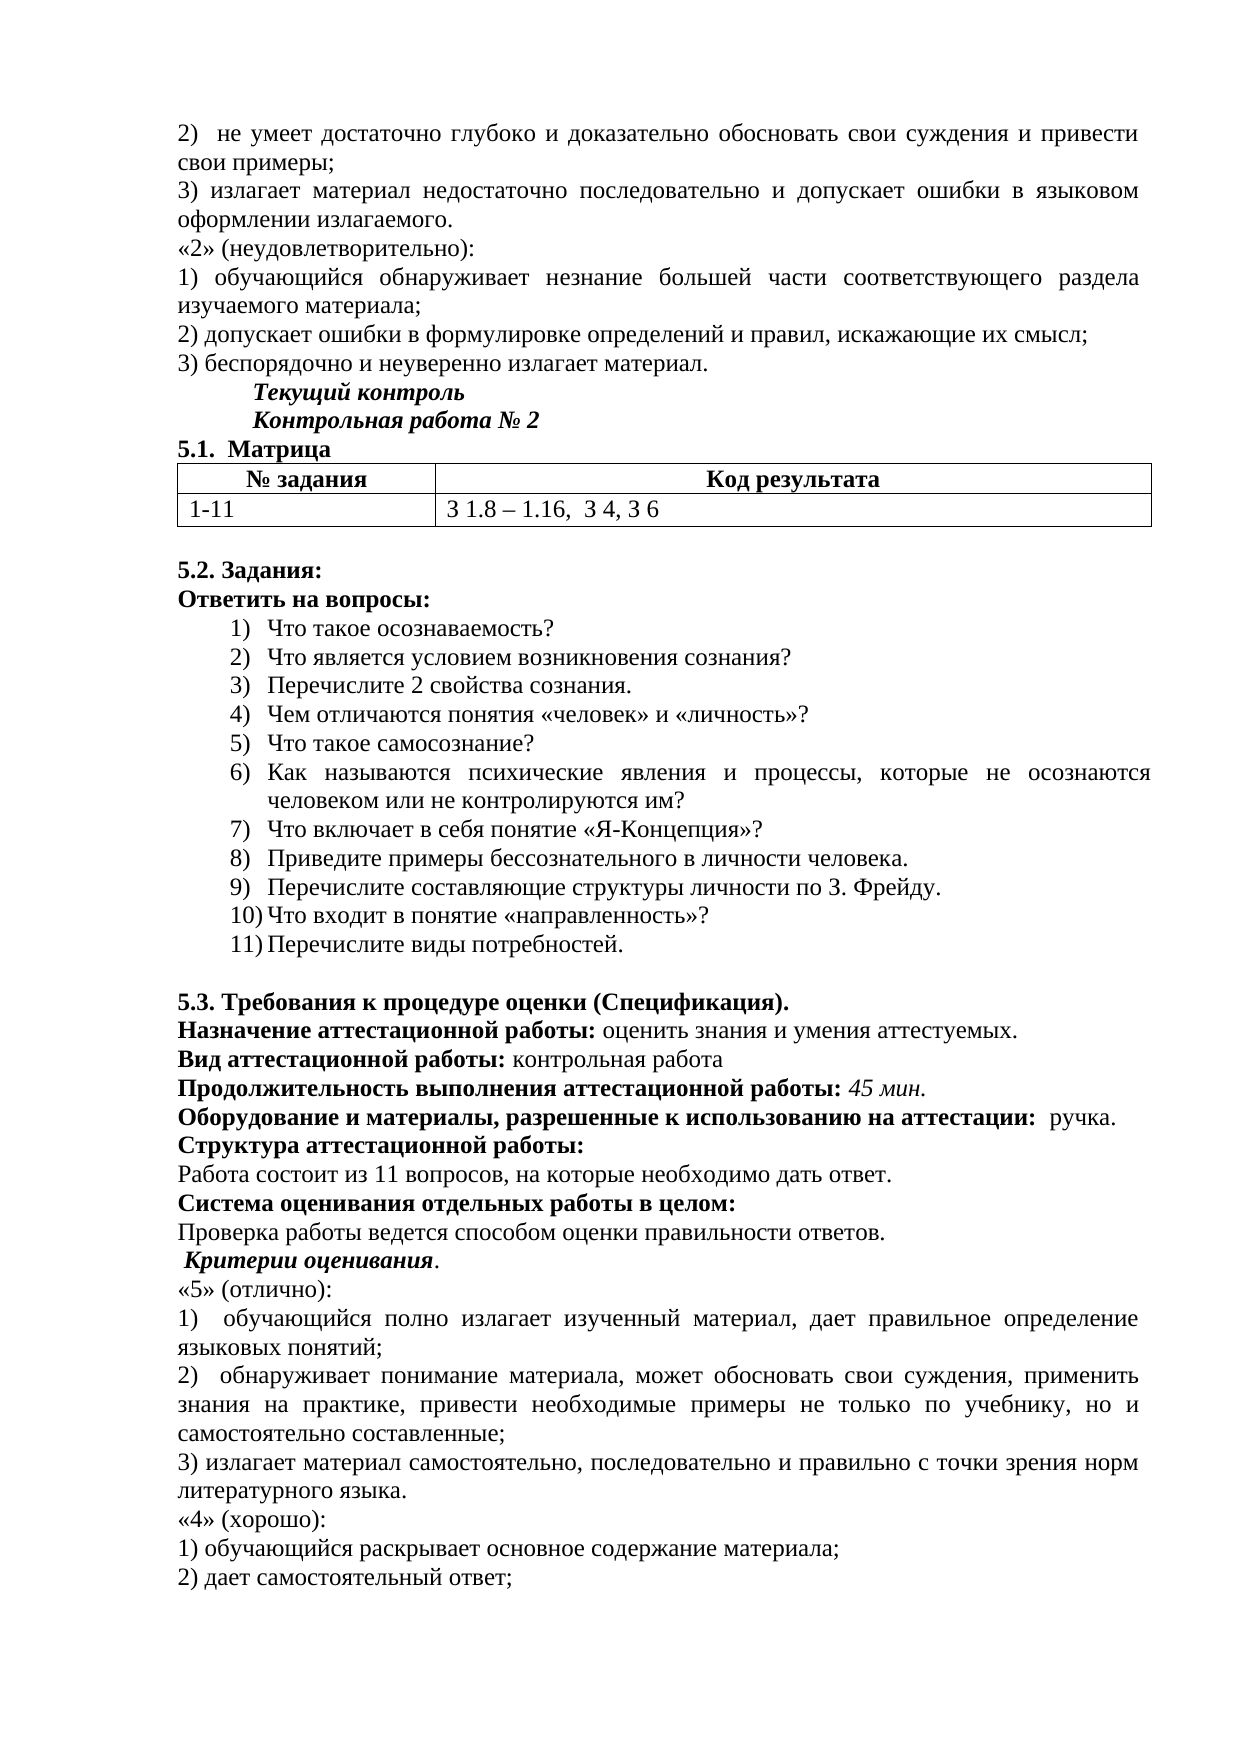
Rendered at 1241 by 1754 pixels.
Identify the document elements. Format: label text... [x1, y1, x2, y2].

list Как называются психические явления и процессы, которые не осознаются человеком или не контролируются им? [229, 757, 1152, 814]
text «2» (неудовлетворительно): [177, 233, 1140, 262]
list Перечислите составляющие структуры личности по З. Фрейду. [229, 872, 1152, 901]
text Работа состоит из 11 вопросов, на которые необходимо дать ответ. [177, 1159, 1152, 1188]
text 1) обучающийся обнаруживает незнание большей части соответствующего раздела изучаемого материала; [177, 262, 1140, 319]
text 2) дает самостоятельный ответ; [177, 1562, 1140, 1591]
text 3) беспорядочно и неуверенно излагает материал. [177, 348, 1140, 377]
text «4» (хорошо): [177, 1504, 1140, 1533]
list Приведите примеры бессознательного в личности человека. [229, 843, 1152, 872]
text Вид аттестационной работы: контрольная работа [177, 1044, 1152, 1073]
text 5.2. Задания: [177, 556, 1152, 584]
text 2) допускает ошибки в формулировке определений и правил, искажающие их смысл; [177, 319, 1140, 348]
text Система оценивания отдельных работы в целом: [177, 1188, 1152, 1217]
list Что входит в понятие «направленность»? [229, 901, 1152, 929]
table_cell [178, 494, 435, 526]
text 1) обучающийся раскрывает основное содержание материала; [177, 1533, 1140, 1562]
text 2) не умеет достаточно глубоко и доказательно обосновать свои суждения и привести свои примеры; [177, 118, 1140, 176]
text 3) излагает материал недостаточно последовательно и допускает ошибки в языковом оформлении излагаемого. [177, 176, 1140, 233]
text 1) обучающийся полно излагает изученный материал, дает правильное определение языковых понятий; [177, 1303, 1140, 1361]
text Текущий контроль [252, 377, 1152, 406]
text Ответить на вопросы: [177, 584, 1152, 613]
text Назначение аттестационной работы: оценить знания и умения аттестуемых. [177, 1016, 1152, 1044]
list Что является условием возникновения сознания? [229, 642, 1152, 671]
list Чем отличаются понятия «человек» и «личность»? [229, 699, 1152, 728]
text Оборудование и материалы, разрешенные к использованию на аттестации: ручка. [177, 1102, 1152, 1131]
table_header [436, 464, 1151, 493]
text Критерии оценивания. [177, 1246, 1152, 1274]
list Перечислите 2 свойства сознания. [229, 671, 1152, 699]
list Что такое самосознание? [229, 728, 1152, 757]
text Проверка работы ведется способом оценки правильности ответов. [177, 1217, 1152, 1246]
list Перечислите виды потребностей. [229, 929, 1152, 958]
list Что такое осознаваемость? [229, 613, 1152, 642]
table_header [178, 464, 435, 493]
text 3) излагает материал самостоятельно, последовательно и правильно с точки зрения норм литературного языка. [177, 1447, 1140, 1504]
list Что включает в себя понятие «Я-Концепция»? [229, 814, 1152, 843]
text 5.3. Требования к процедуре оценки (Спецификация). [177, 987, 1152, 1016]
text Структура аттестационной работы: [177, 1131, 1152, 1159]
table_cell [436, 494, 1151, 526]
text 5.1. Матрица [177, 434, 1152, 463]
text «5» (отлично): [177, 1274, 1140, 1303]
text Контрольная работа № 2 [252, 406, 1152, 434]
text 2) обнаруживает понимание материала, может обосновать свои суждения, применить знания на практике, привести необходимые примеры не только по учебнику, но и самостоятельно составленные; [177, 1361, 1140, 1447]
text Продолжительность выполнения аттестационной работы: 45 мин. [177, 1073, 1152, 1102]
